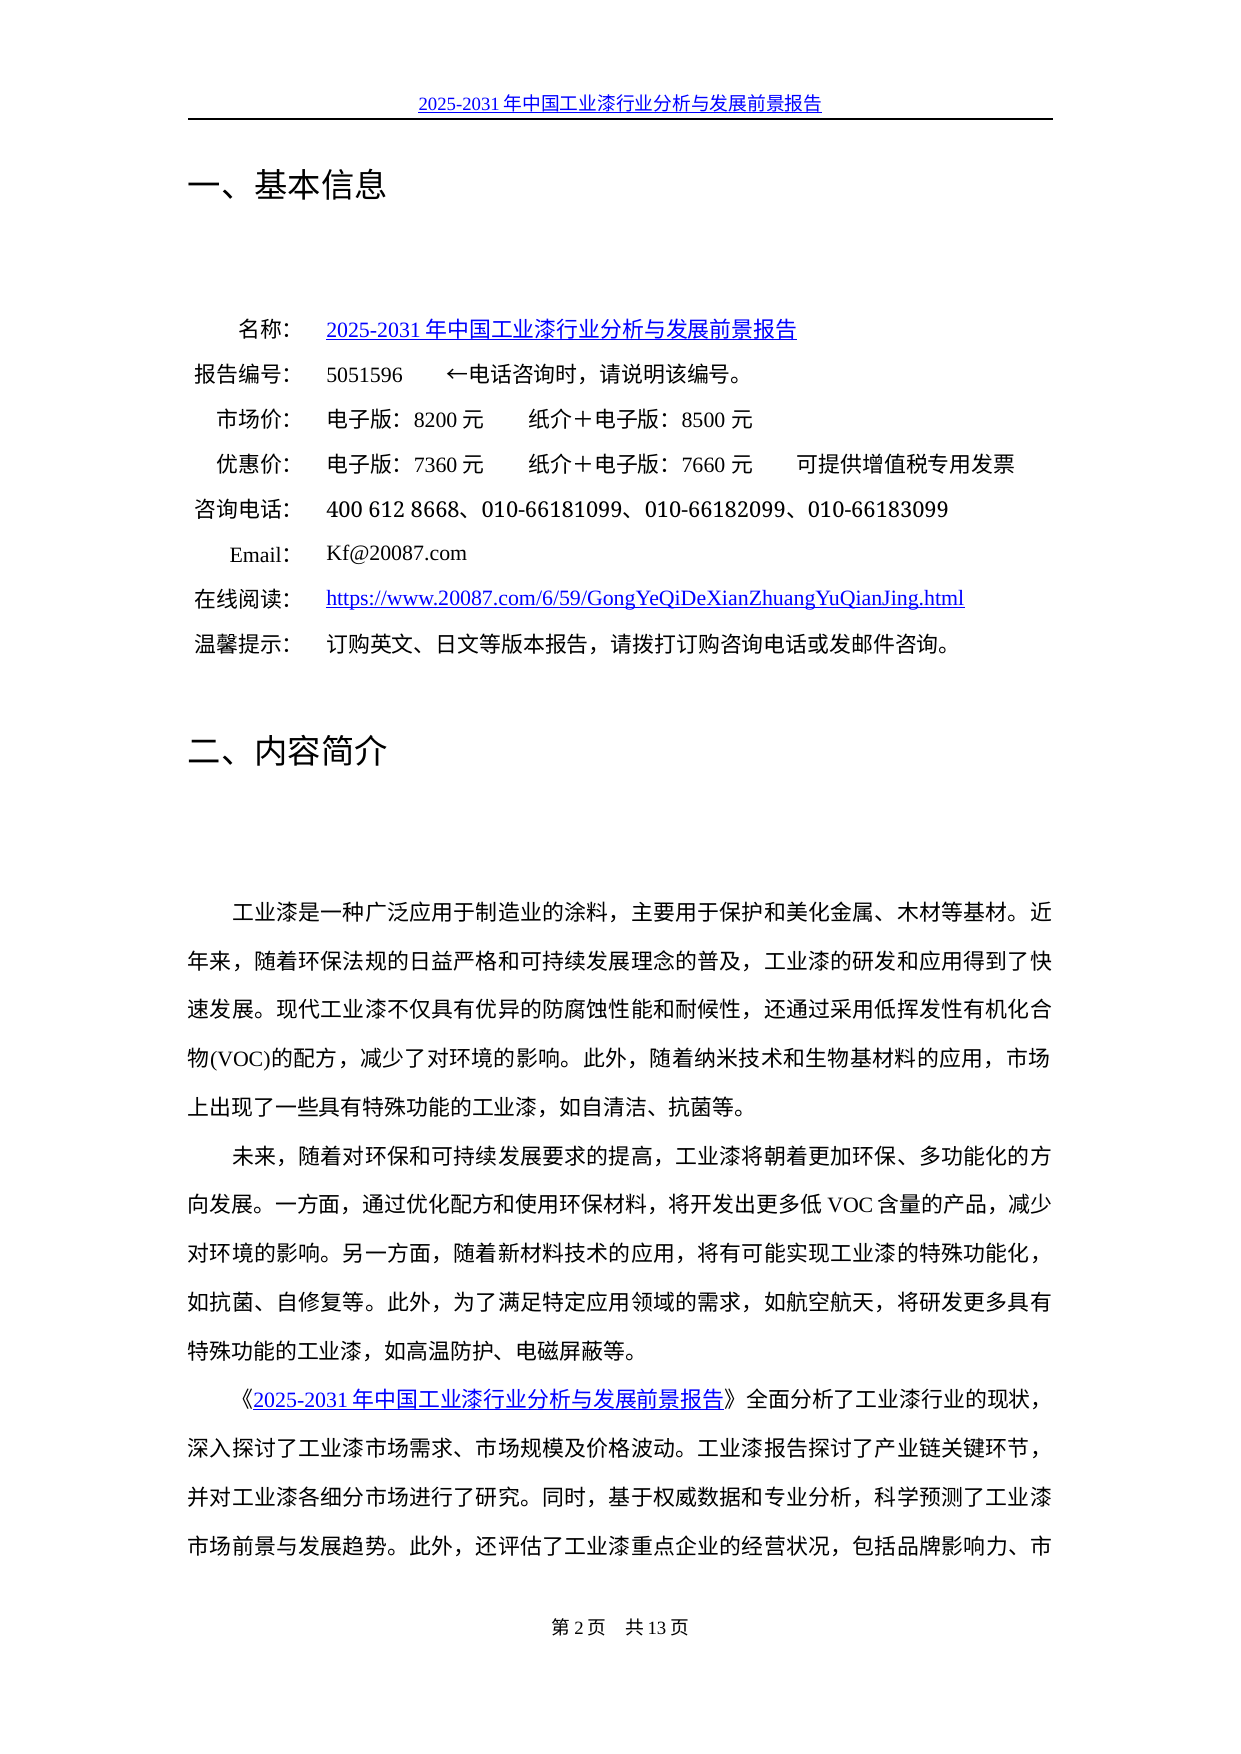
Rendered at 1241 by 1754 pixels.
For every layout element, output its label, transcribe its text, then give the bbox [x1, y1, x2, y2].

table_cell 报告编号： [167, 357, 315, 402]
table_cell 电子版：8200 元 纸介＋电子版：8500 元 [315, 402, 1073, 447]
table_cell 温馨提示： [167, 627, 315, 672]
table_cell 5051596 ←电话咨询时，请说明该编号。 [315, 357, 1073, 402]
table_cell 市场价： [167, 402, 315, 447]
table_cell 优惠价： [167, 447, 315, 492]
table_cell [315, 582, 1073, 627]
table_cell Email： [167, 537, 315, 582]
title 一、基本信息 [187, 150, 1053, 215]
table_cell 订购英文、日文等版本报告，请拨打订购咨询电话或发邮件咨询。 [315, 627, 1073, 672]
table_cell Kf@20087.com [315, 537, 1073, 582]
table_header 名称： [167, 312, 315, 357]
table_cell 400 612 8668、010-66181099、010-66182099、010-66183099 [315, 492, 1073, 537]
table_cell 咨询电话： [167, 492, 315, 537]
title 二、内容简介 [187, 717, 1053, 782]
table_cell 在线阅读： [167, 582, 315, 627]
table_header 2025-2031年中国工业漆行业分析与发展前景报告 [315, 312, 1073, 357]
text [187, 894, 1053, 1561]
table_cell 电子版：7360 元 纸介＋电子版：7660 元 可提供增值税专用发票 [315, 447, 1073, 492]
